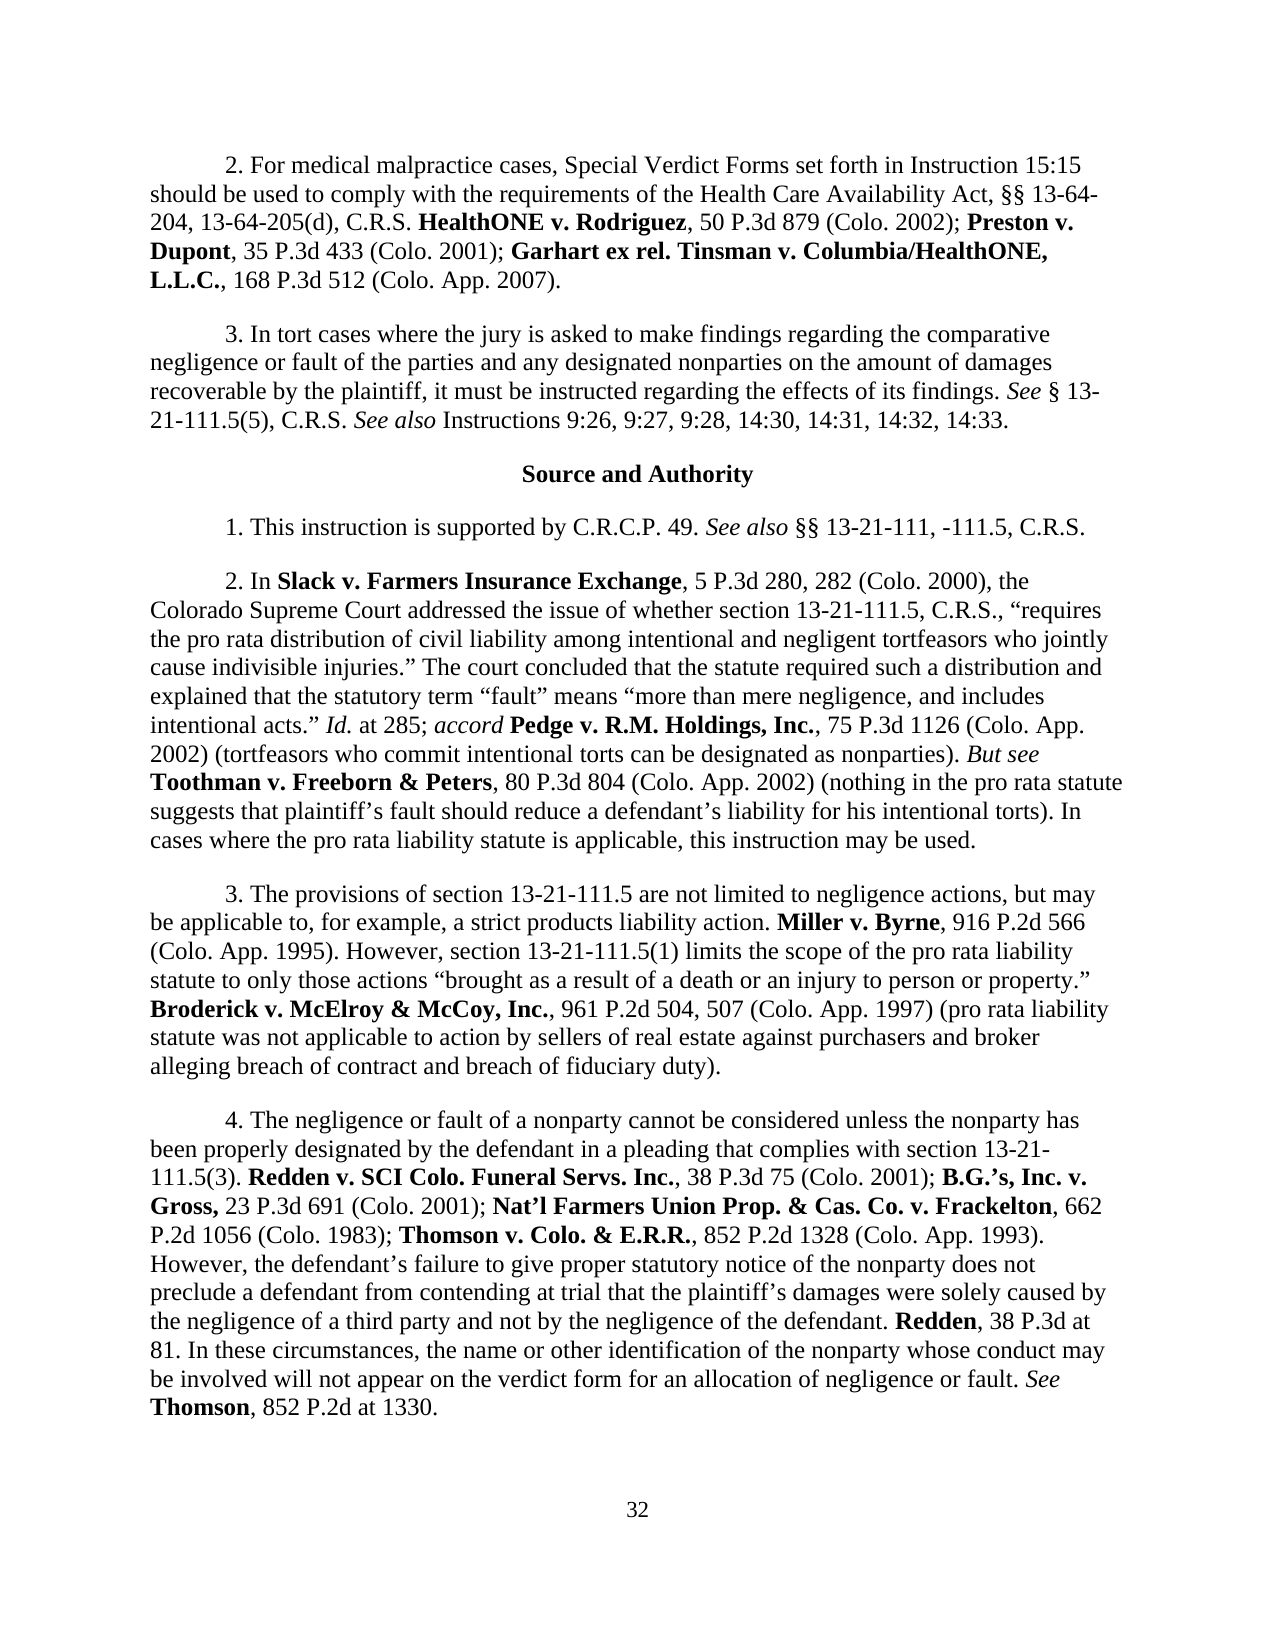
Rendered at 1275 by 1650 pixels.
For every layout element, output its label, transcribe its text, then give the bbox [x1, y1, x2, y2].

text Source and Authority [150, 459, 1125, 487]
text 4. The negligence or fault of a nonparty cannot be considered unless the nonparty has been properly designated by the defendant in a pleading that complies with section 13-21-111.5(3). Redden v. SCI Colo. Funeral Servs. Inc., 38 P.3d 75 (Colo. 2001); B.G.’s, Inc. v. Gross, 23 P.3d 691 (Colo. 2001); Nat’l Farmers Union Prop. & Cas. Co. v. Frackelton, 662 P.2d 1056 (Colo. 1983); Thomson v. Colo. & E.R.R., 852 P.2d 1328 (Colo. App. 1993). However, the defendant’s failure to give proper statutory notice of the nonparty does not preclude a defendant from contending at trial that the plaintiff’s damages were solely caused by the negligence of a third party and not by the negligence of the defendant. Redden, 38 P.3d at 81. In these circumstances, the name or other identification of the nonparty whose conduct may be involved will not appear on the verdict form for an allocation of negligence or fault. See Thomson, 852 P.2d at 1330. [150, 1105, 1125, 1421]
text 2. For medical malpractice cases, Special Verdict Forms set forth in Instruction 15:15 should be used to comply with the requirements of the Health Care Availability Act, §§ 13-64-204, 13-64-205(d), C.R.S. HealthONE v. Rodriguez, 50 P.3d 879 (Colo. 2002); Preston v. Dupont, 35 P.3d 433 (Colo. 2001); Garhart ex rel. Tinsman v. Columbia/HealthONE, L.L.C., 168 P.3d 512 (Colo. App. 2007). [150, 150, 1125, 294]
text 3. The provisions of section 13-21-111.5 are not limited to negligence actions, but may be applicable to, for example, a strict products liability action. Miller v. Byrne, 916 P.2d 566 (Colo. App. 1995). However, section 13-21-111.5(1) limits the scope of the pro rata liability statute to only those actions “brought as a result of a death or an injury to person or property.” Broderick v. McElroy & McCoy, Inc., 961 P.2d 504, 507 (Colo. App. 1997) (pro rata liability statute was not applicable to action by sellers of real estate against purchasers and broker alleging breach of contract and breach of fiduciary duty). [150, 879, 1125, 1080]
text 2. In Slack v. Farmers Insurance Exchange, 5 P.3d 280, 282 (Colo. 2000), the Colorado Supreme Court addressed the issue of whether section 13-21-111.5, C.R.S., “requires the pro rata distribution of civil liability among intentional and negligent tortfeasors who jointly cause indivisible injuries.” The court concluded that the statute required such a distribution and explained that the statutory term “fault” means “more than mere negligence, and includes intentional acts.” Id. at 285; accord Pedge v. R.M. Holdings, Inc., 75 P.3d 1126 (Colo. App. 2002) (tortfeasors who commit intentional torts can be designated as nonparties). But see Toothman v. Freeborn & Peters, 80 P.3d 804 (Colo. App. 2002) (nothing in the pro rata statute suggests that plaintiff’s fault should reduce a defendant’s liability for his intentional torts). In cases where the pro rata liability statute is applicable, this instruction may be used. [150, 566, 1125, 854]
text 1. This instruction is supported by C.R.C.P. 49. See also §§ 13-21-111, -111.5, C.R.S. [150, 512, 1125, 541]
text 3. In tort cases where the jury is asked to make findings regarding the comparative negligence or fault of the parties and any designated nonparties on the amount of damages recoverable by the plaintiff, it must be instructed regarding the effects of its findings. See § 13-21-111.5(5), C.R.S. See also Instructions 9:26, 9:27, 9:28, 14:30, 14:31, 14:32, 14:33. [150, 319, 1125, 434]
